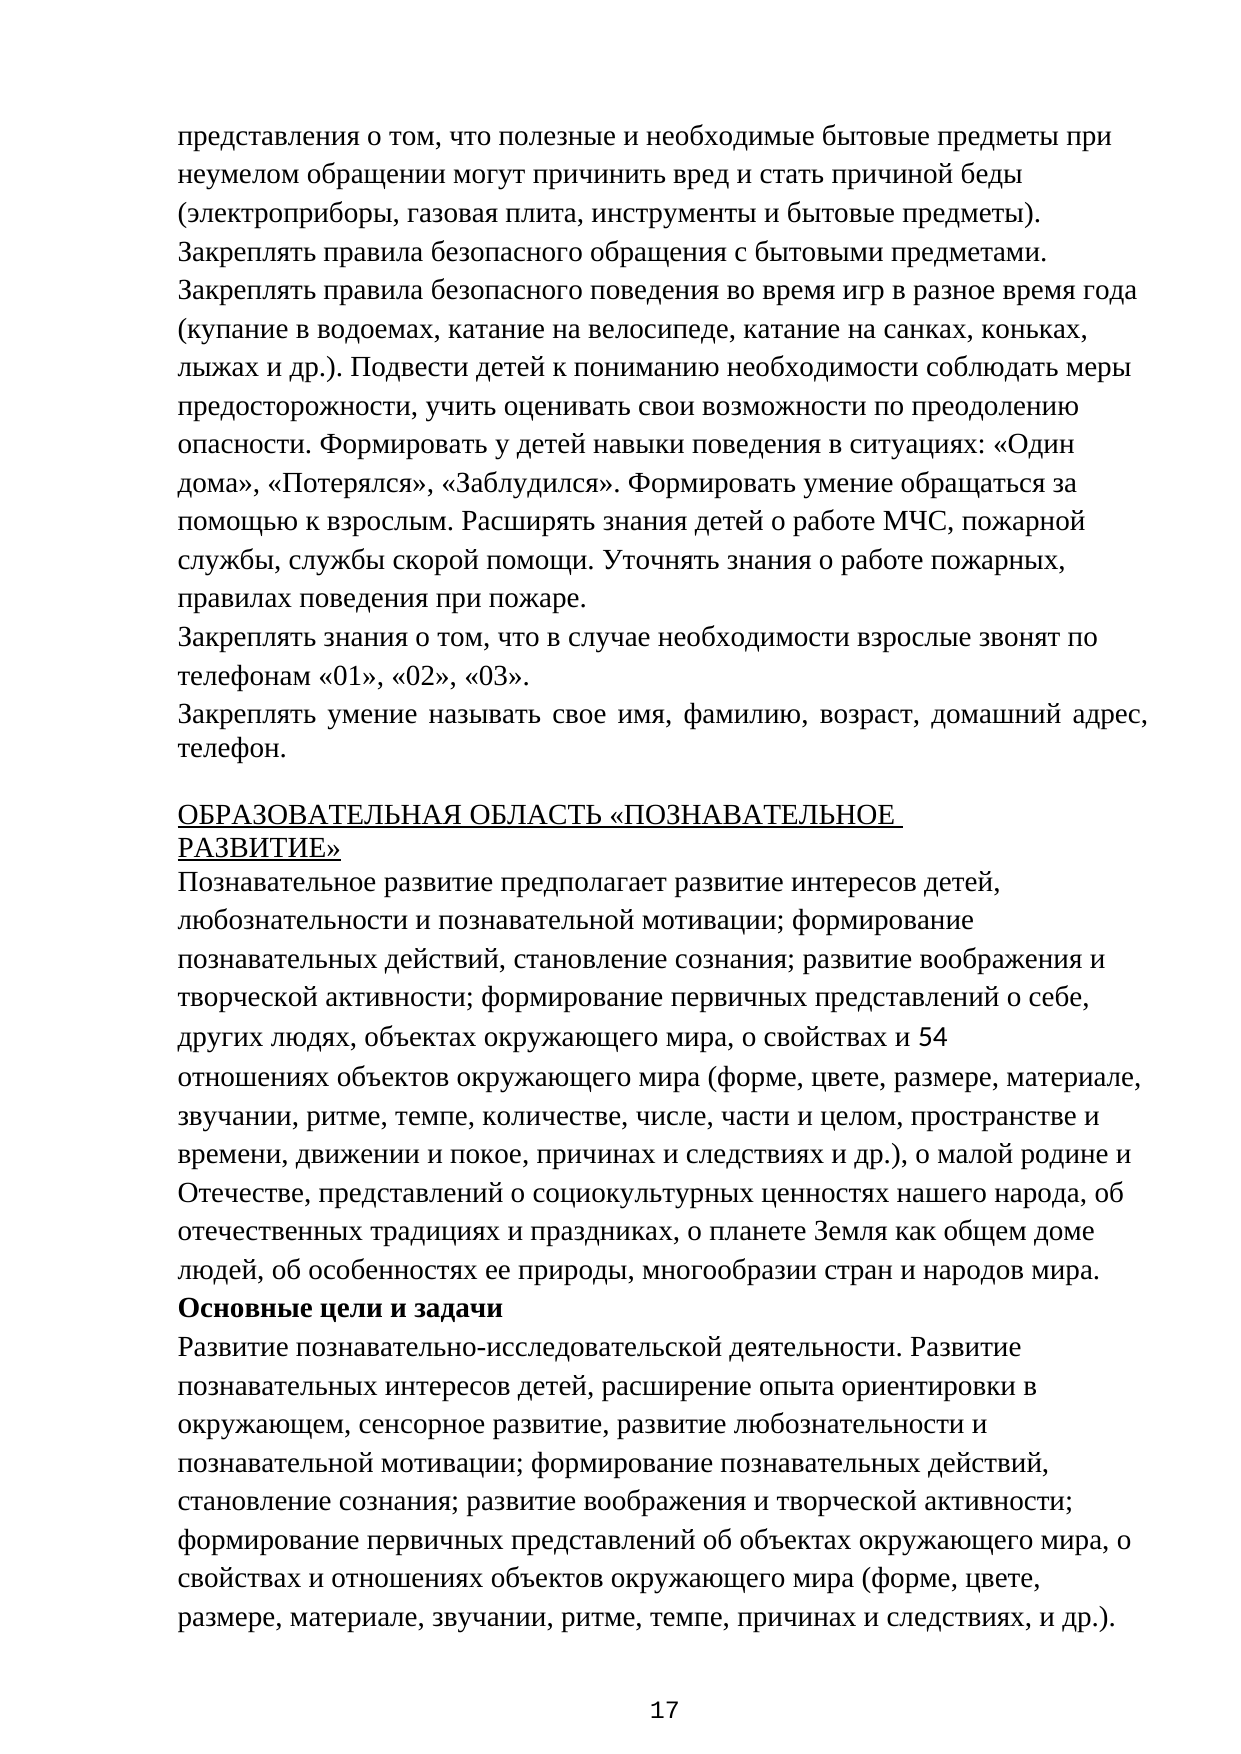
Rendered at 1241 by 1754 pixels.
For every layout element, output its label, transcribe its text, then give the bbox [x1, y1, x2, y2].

text Закреплять правила безопасного поведения во время игр в разное время года (купание в водоемах, катание на велосипеде, катание на санках, коньках, лыжах и др.). Подвести детей к пониманию необходимости соблюдать меры предосторожности, учить оценивать свои возможности по преодолению опасности. Формировать у детей навыки поведения в ситуациях: «Один дома», «Потерялся», «Заблудился». Формировать умение обращаться за помощью к взрослым. Расширять знания детей о работе МЧС, пожарной службы, службы скорой помощи. Уточнять знания о работе пожарных, правилах поведения при пожаре. [177, 272, 1152, 614]
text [177, 118, 1152, 267]
text отношениях объектов окружающего мира (форме, цвете, размере, материале, звучании, ритме, темпе, количестве, числе, части и целом, пространстве и времени, движении и покое, причинах и следствиях и др.), о малой родине и Отечестве, представлений о социокультурных ценностях нашего народа, об отечественных традициях и праздниках, о планете Земля как общем доме людей, об особенностях ее природы, многообразии стран и народов мира. [177, 1059, 1152, 1286]
text Закреплять умение называть свое имя, фамилию, возраст, домашний адрес, телефон. [177, 696, 1149, 763]
text ОБРАЗОВАТЕЛЬНАЯ ОБЛАСТЬ «ПОЗНАВАТЕЛЬНОЕ РАЗВИТИЕ» [177, 797, 1037, 864]
text Познавательное развитие предполагает развитие интересов детей, любознательности и познавательной мотивации; формирование познавательных действий, становление сознания; развитие воображения и творческой активности; формирование первичных представлений о себе, других людях, объектах окружающего мира, о свойствах и 54 [177, 864, 1152, 1054]
text Основные цели и задачи [177, 1291, 1152, 1324]
text Закреплять знания о том, что в случае необходимости взрослые звонят по телефонам «01», «02», «03». [177, 619, 1152, 691]
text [177, 1329, 1152, 1632]
